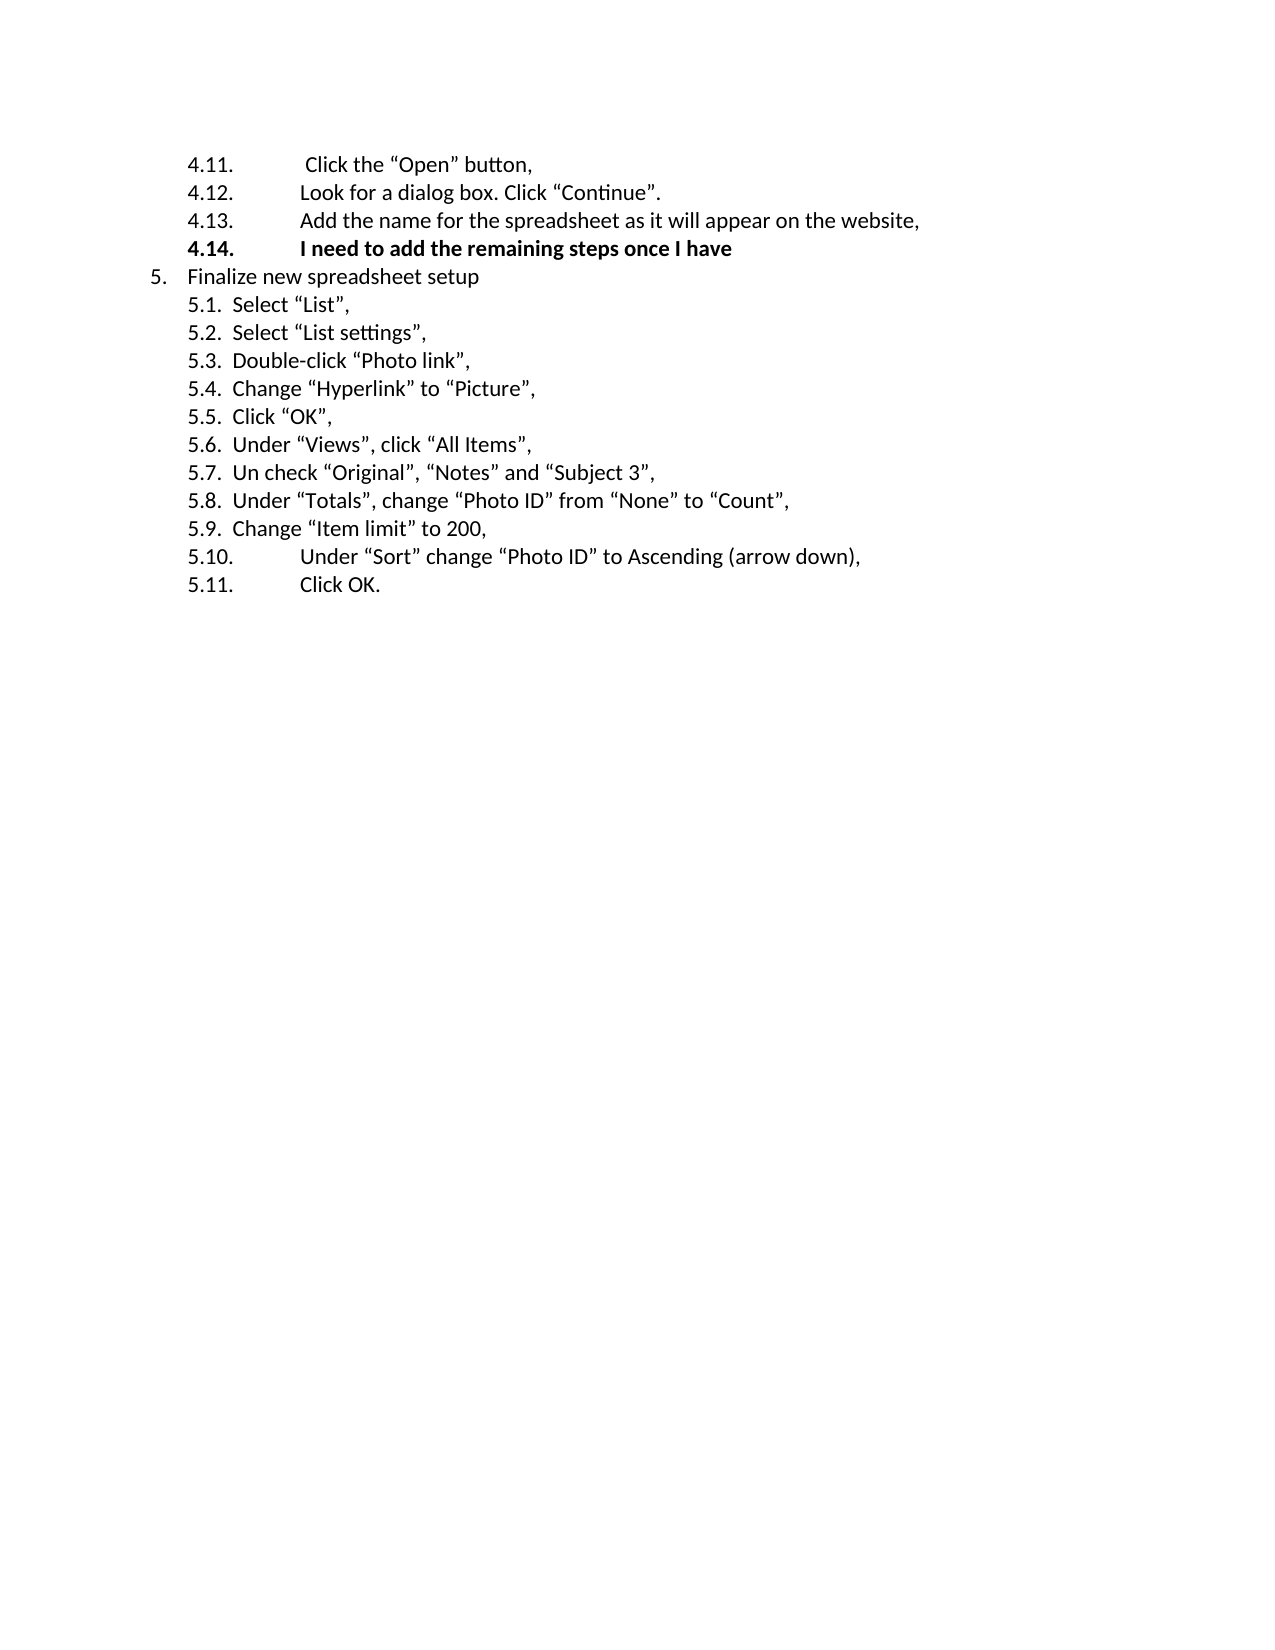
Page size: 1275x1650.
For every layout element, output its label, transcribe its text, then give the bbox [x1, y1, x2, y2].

list Click “OK”, [187, 402, 1125, 430]
list Un check “Original”, “Notes” and “Subject 3”, [187, 458, 1125, 486]
list Look for a dialog box. Click “Continue”. [187, 178, 1125, 206]
list Select “List”, [187, 290, 1125, 318]
list I need to add the remaining steps once I have [187, 234, 1125, 262]
list Under “Views”, click “All Items”, [187, 430, 1125, 458]
list Select “List settings”, [187, 318, 1125, 346]
list Click the “Open” button, [187, 150, 1125, 178]
list Add the name for the spreadsheet as it will appear on the website, [187, 206, 1125, 234]
list Finalize new spreadsheet setup [150, 262, 1125, 290]
list Double-click “Photo link”, [187, 346, 1125, 374]
list Under “Sort” change “Photo ID” to Ascending (arrow down), [187, 542, 1125, 570]
list Click OK. [187, 570, 1125, 598]
list Change “Hyperlink” to “Picture”, [187, 374, 1125, 402]
list Change “Item limit” to 200, [187, 514, 1125, 542]
list Under “Totals”, change “Photo ID” from “None” to “Count”, [187, 486, 1125, 514]
